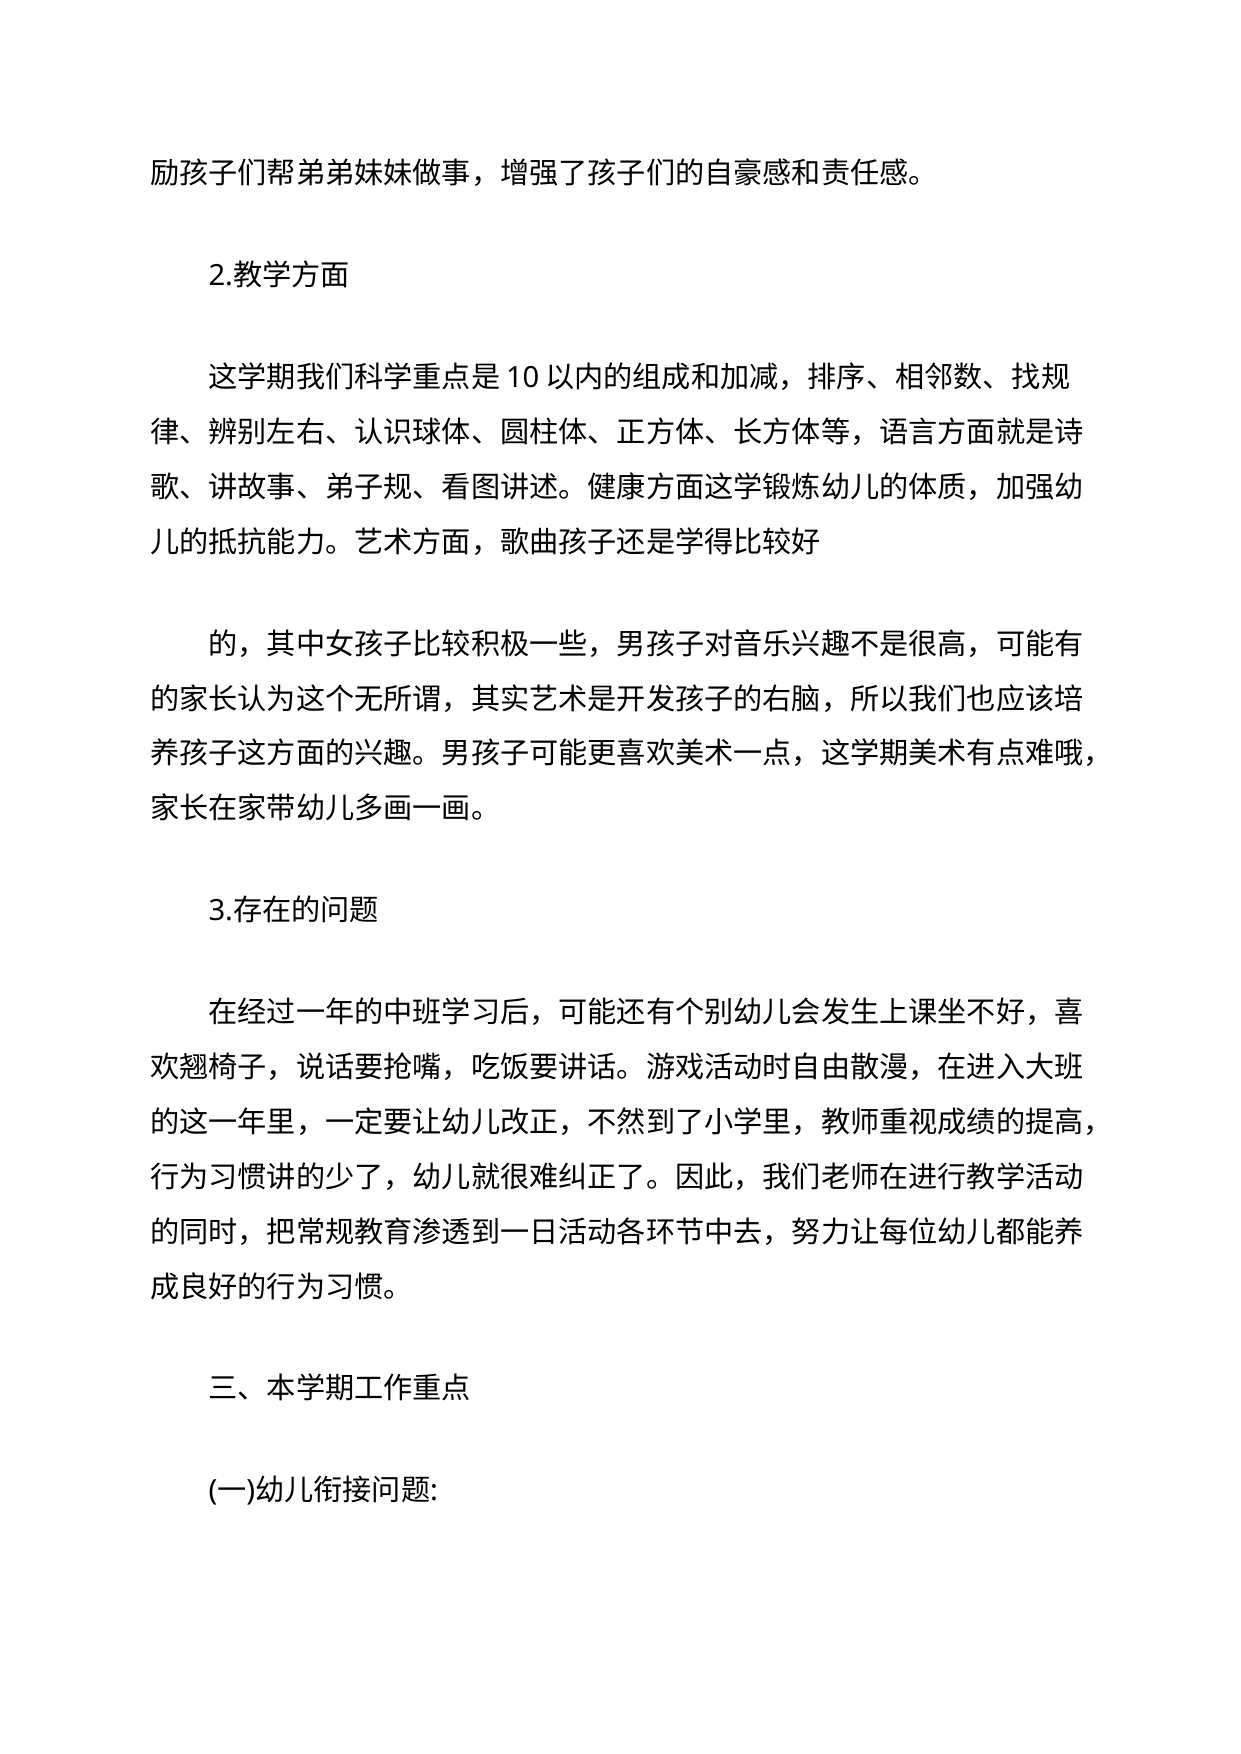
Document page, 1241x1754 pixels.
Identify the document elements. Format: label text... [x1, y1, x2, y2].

text 3.存在的问题 [150, 887, 1090, 929]
text 2.教学方面 [150, 252, 1090, 294]
text 三、本学期工作重点 [150, 1365, 1090, 1407]
text 在经过一年的中班学习后，可能还有个别幼儿会发生上课坐不好，喜欢翘椅子，说话要抢嘴，吃饭要讲话。游戏活动时自由散漫，在进入大班的这一年里，一定要让幼儿改正，不然到了小学里，教师重视成绩的提高，行为习惯讲的少了，幼儿就很难纠正了。因此，我们老师在进行教学活动的同时，把常规教育渗透到一日活动各环节中去，努力让每位幼儿都能养成良好的行为习惯。 [150, 989, 1090, 1306]
text (一)幼儿衔接问题: [150, 1467, 1090, 1509]
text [150, 150, 1090, 192]
text 这学期我们科学重点是10以内的组成和加减，排序、相邻数、找规律、辨别左右、认识球体、圆柱体、正方体、长方体等，语言方面就是诗歌、讲故事、弟子规、看图讲述。健康方面这学锻炼幼儿的体质，加强幼儿的抵抗能力。艺术方面，歌曲孩子还是学得比较好 [150, 354, 1090, 561]
text 的，其中女孩子比较积极一些，男孩子对音乐兴趣不是很高，可能有的家长认为这个无所谓，其实艺术是开发孩子的右脑，所以我们也应该培养孩子这方面的兴趣。男孩子可能更喜欢美术一点，这学期美术有点难哦，家长在家带幼儿多画一画。 [150, 620, 1090, 827]
